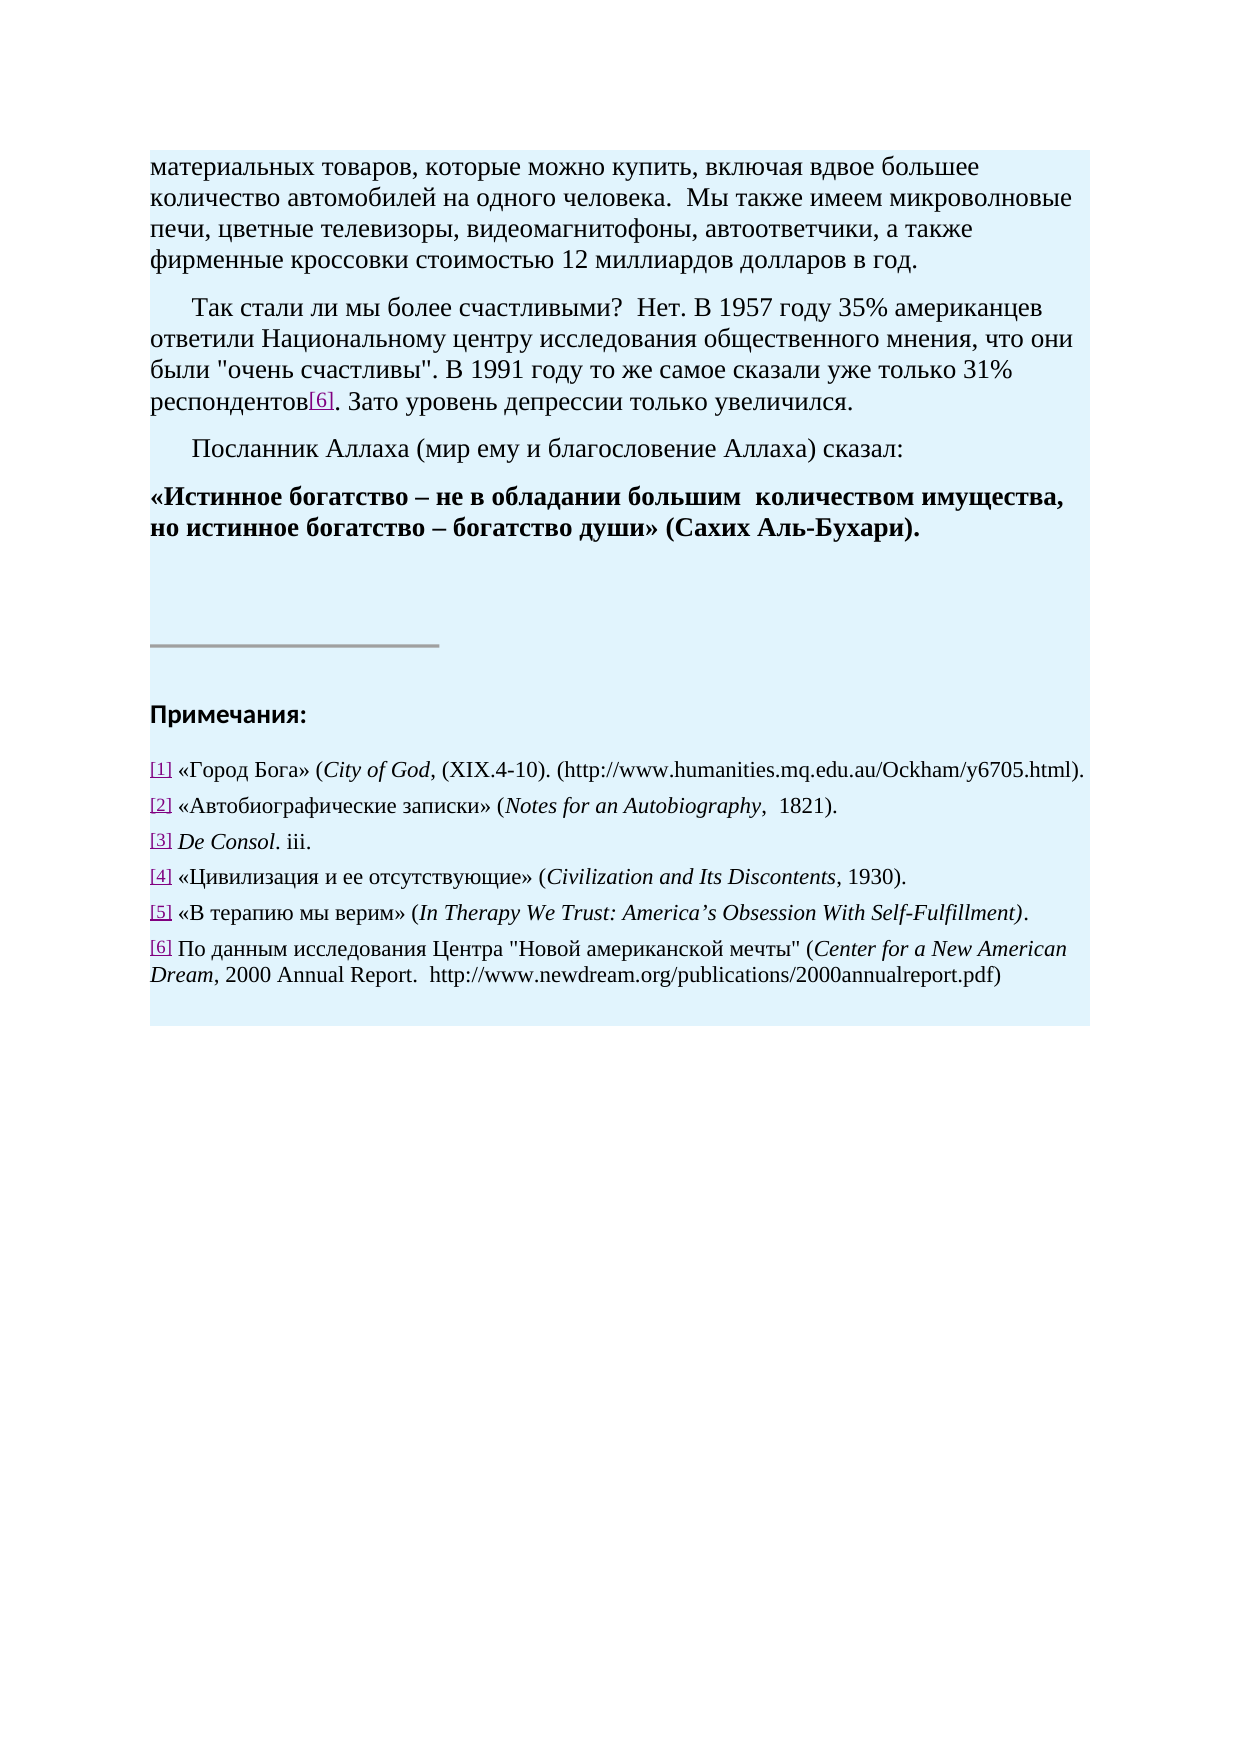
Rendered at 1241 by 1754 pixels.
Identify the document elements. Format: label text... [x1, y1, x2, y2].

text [150, 150, 1090, 274]
text [3] De Consol. iii. [150, 828, 1090, 854]
text Примечания: [150, 697, 1090, 731]
text [1] «Город Бога» (City of God, (XIX.4-10). (http://www.humanities.mq.edu.au/Ockham/y6705.html). [150, 756, 1090, 783]
text [4] «Цивилизация и ее отсутствующие» (Civilization and Its Discontents, 1930). [150, 863, 1090, 890]
text [6] По данным исследования Центра "Новой американской мечты" (Center for a New American Dream, 2000 Annual Report. http://www.newdream.org/publications/2000annualreport.pdf) [150, 935, 1090, 988]
text [5] «В терапию мы верим» (In Therapy We Trust: America’s Obsession With Self-Fulfillment). [150, 899, 1090, 926]
text «Истинное богатство – не в обладании большим количеством имущества, но истинное богатство – богатство души» (Сахих Аль-Бухари). [150, 480, 1090, 543]
text [2] «Автобиографические записки» (Notes for an Autobiography, 1821). [150, 792, 1090, 818]
text Так стали ли мы более счастливыми? Нет. В 1957 году 35% американцев ответили Национальному центру исследования общественного мнения, что они были "очень счастливы". В 1991 году то же самое сказали уже только 31% респондентов[6]. Зато уровень депрессии только увеличился. [150, 291, 1090, 416]
text Посланник Аллаха (мир ему и благословение Аллаха) сказал: [150, 432, 1090, 464]
